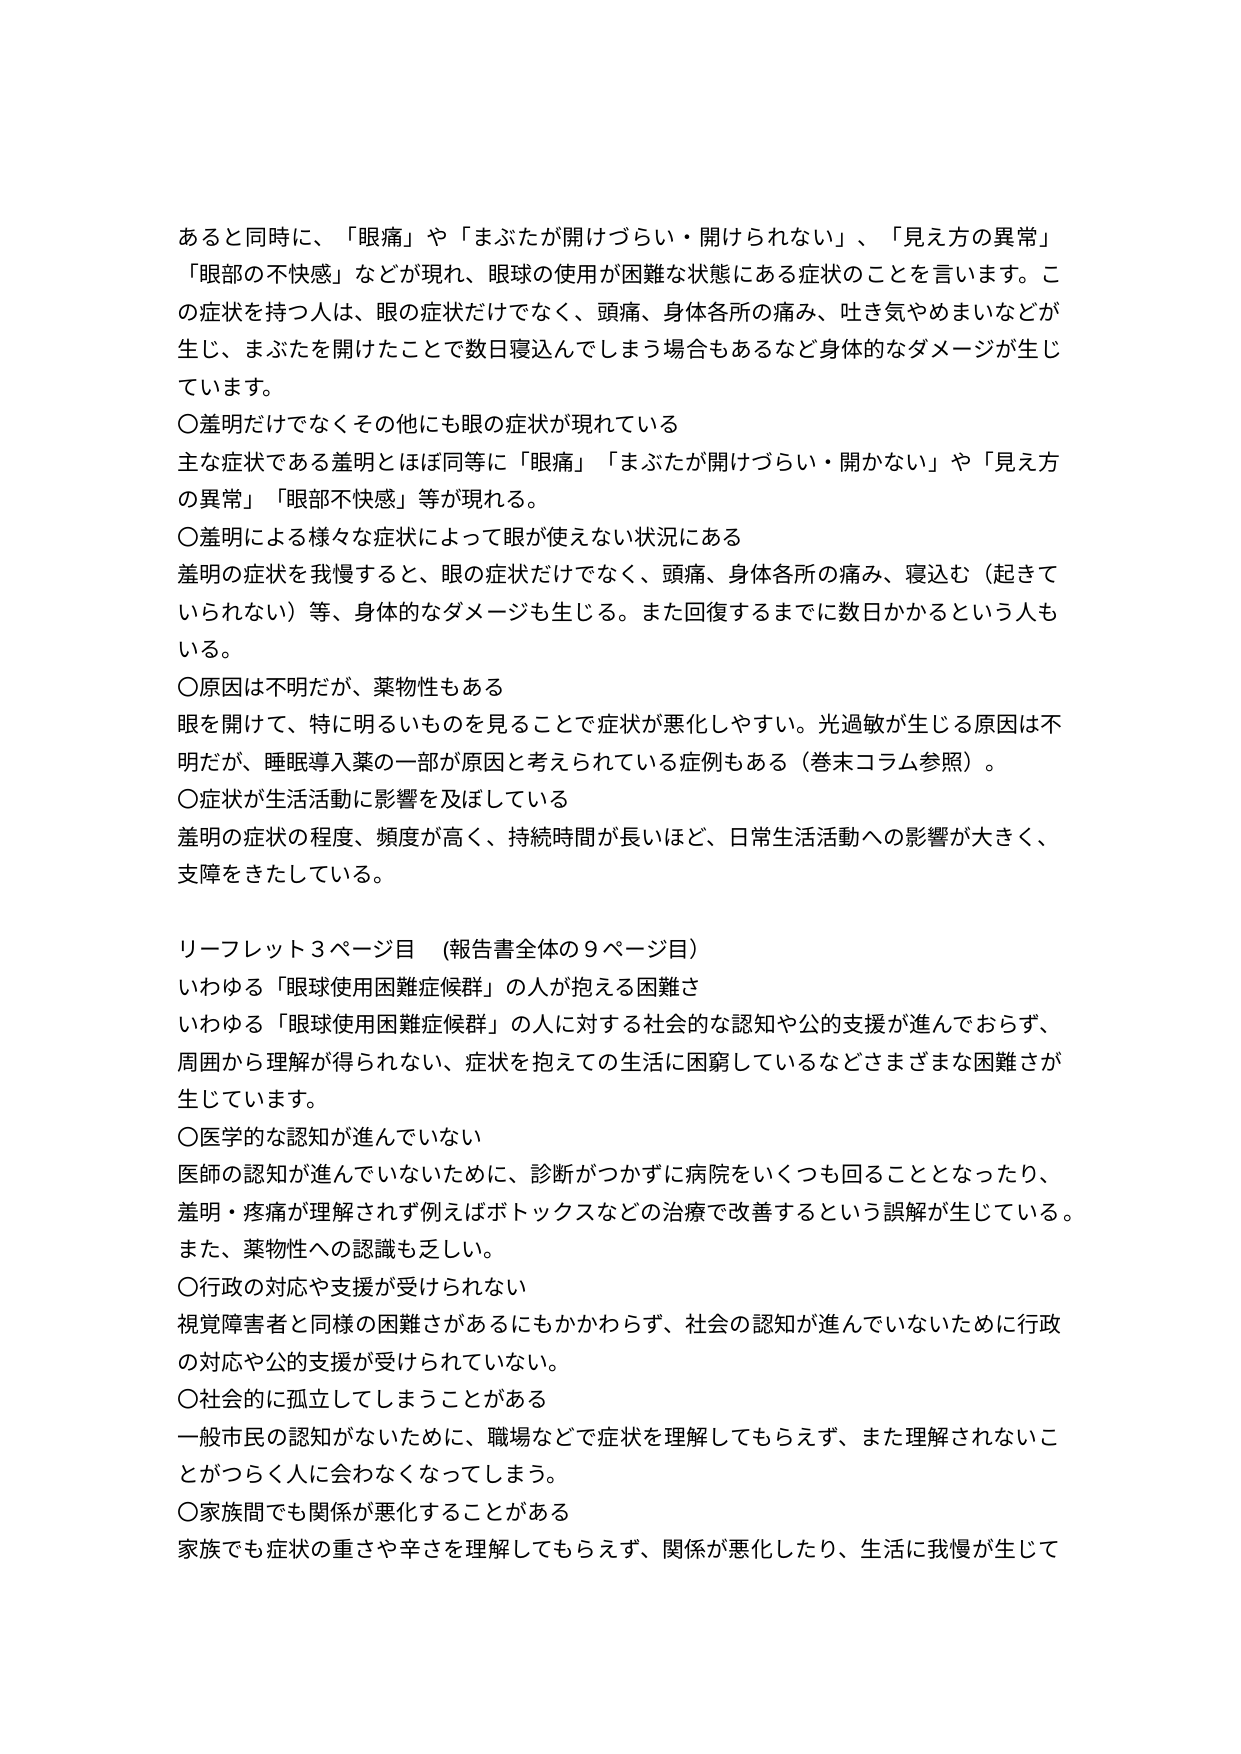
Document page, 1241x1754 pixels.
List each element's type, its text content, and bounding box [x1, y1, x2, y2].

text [177, 217, 1063, 404]
text 主な症状である羞明とほぼ同等に「眼痛」「まぶたが開けづらい・開かない」や「見え方の異常」「眼部不快感」等が現れる。 [177, 442, 1063, 517]
text いわゆる「眼球使用困難症候群」の人が抱える困難さ [177, 967, 1063, 1004]
text 〇羞明による様々な症状によって眼が使えない状況にある [177, 517, 1063, 554]
text リーフレット３ページ目 (報告書全体の９ページ目） [177, 929, 1063, 967]
text 〇社会的に孤立してしまうことがある [177, 1379, 1063, 1417]
text 医師の認知が進んでいないために、診断がつかずに病院をいくつも回ることとなったり、羞明・疼痛が理解されず例えばボトックスなどの治療で改善するという誤解が生じている。また、薬物性への認識も乏しい。 [177, 1154, 1063, 1267]
text 〇原因は不明だが、薬物性もある [177, 667, 1063, 704]
text 〇羞明だけでなくその他にも眼の症状が現れている [177, 404, 1063, 442]
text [177, 1529, 1063, 1567]
text 眼を開けて、特に明るいものを見ることで症状が悪化しやすい。光過敏が生じる原因は不明だが、睡眠導入薬の一部が原因と考えられている症例もある（巻末コラム参照）。 [177, 704, 1063, 779]
text 視覚障害者と同様の困難さがあるにもかかわらず、社会の認知が進んでいないために行政の対応や公的支援が受けられていない。 [177, 1304, 1063, 1379]
text 〇家族間でも関係が悪化することがある [177, 1492, 1063, 1529]
text 羞明の症状の程度、頻度が高く、持続時間が長いほど、日常生活活動への影響が大きく、支障をきたしている。 [177, 817, 1063, 892]
text 羞明の症状を我慢すると、眼の症状だけでなく、頭痛、身体各所の痛み、寝込む（起きていられない）等、身体的なダメージも生じる。また回復するまでに数日かかるという人もいる。 [177, 554, 1063, 667]
text 〇医学的な認知が進んでいない [177, 1117, 1063, 1154]
text いわゆる「眼球使用困難症候群」の人に対する社会的な認知や公的支援が進んでおらず、周囲から理解が得られない、症状を抱えての生活に困窮しているなどさまざまな困難さが生じています。 [177, 1004, 1063, 1117]
text 〇行政の対応や支援が受けられない [177, 1267, 1063, 1304]
text 一般市民の認知がないために、職場などで症状を理解してもらえず、また理解されないことがつらく人に会わなくなってしまう。 [177, 1417, 1063, 1492]
text 〇症状が生活活動に影響を及ぼしている [177, 779, 1063, 817]
